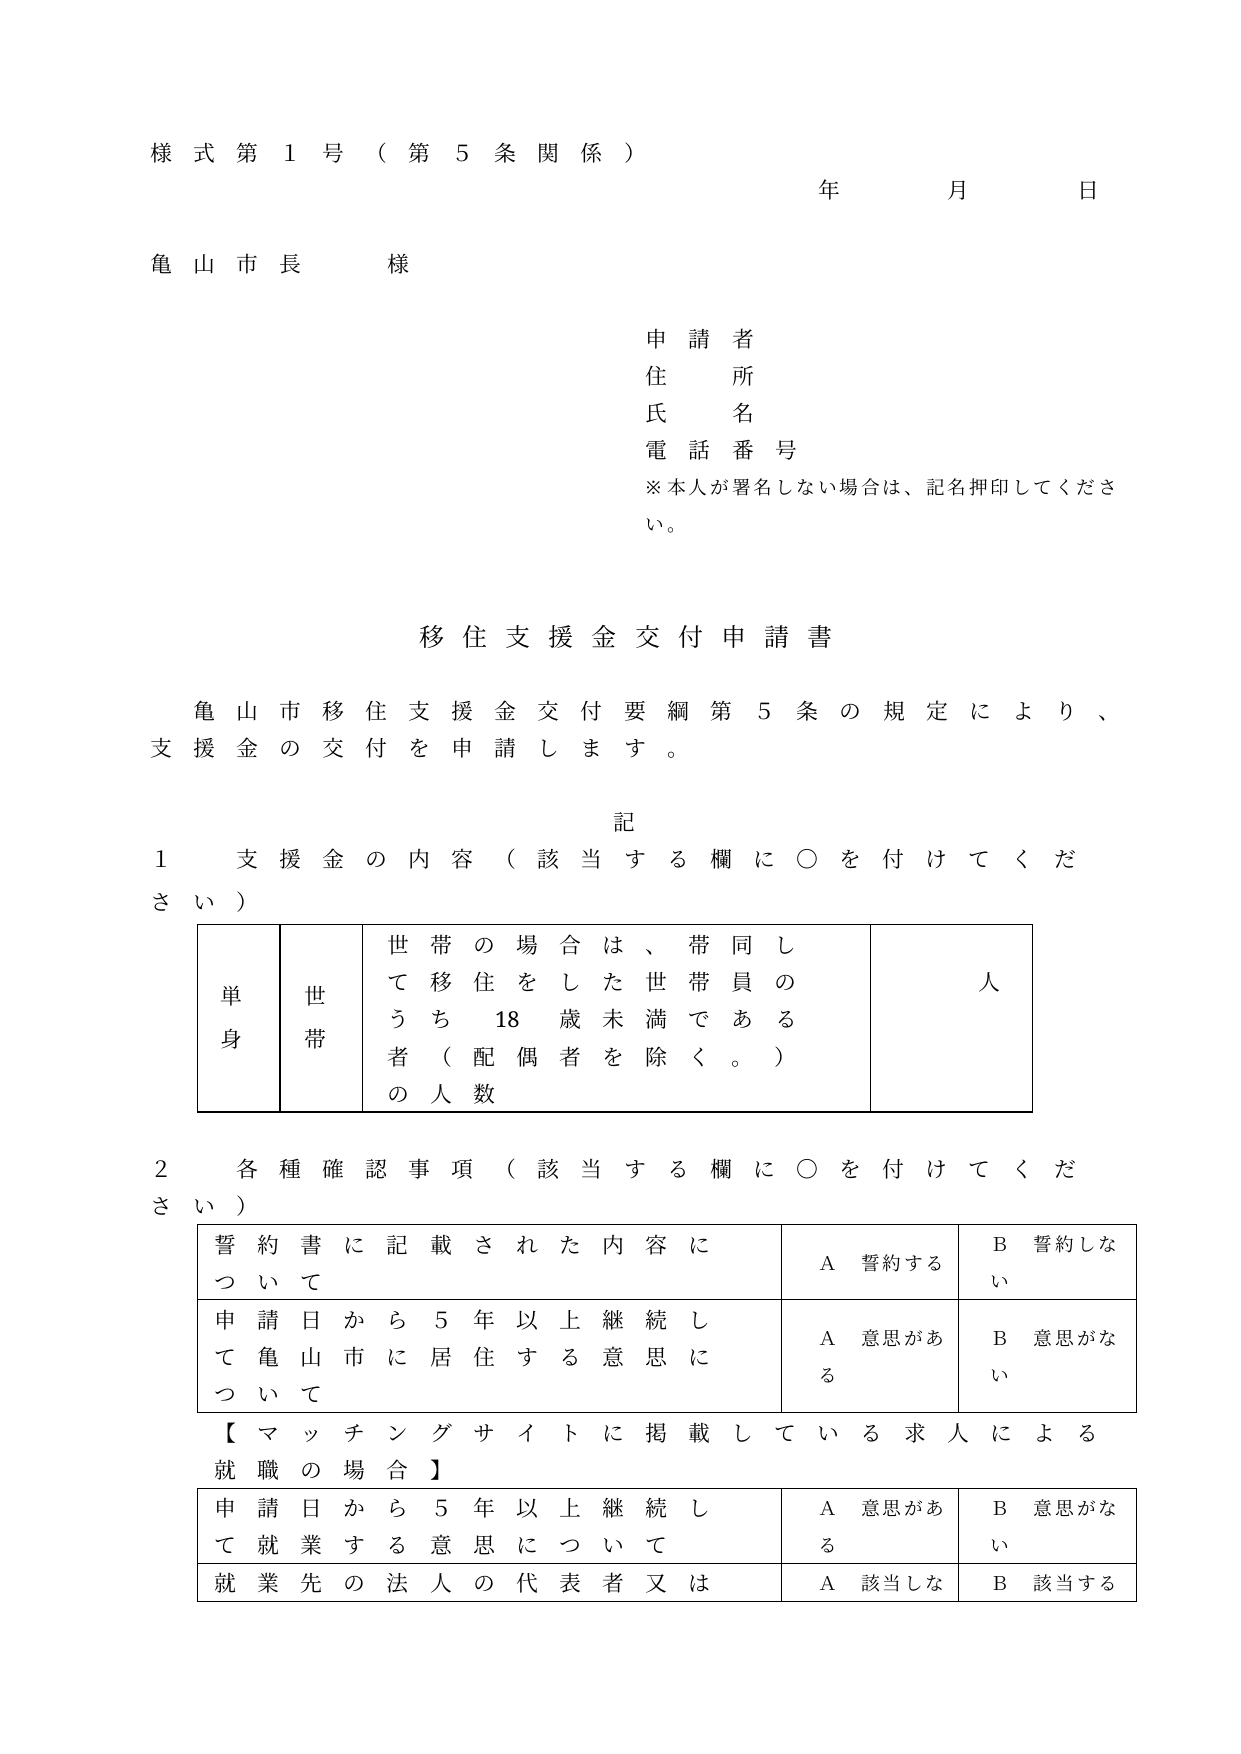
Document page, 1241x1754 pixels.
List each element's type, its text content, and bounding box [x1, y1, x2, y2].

text 氏 名 [626, 393, 1120, 431]
table_cell Ａ 該当しない [782, 1564, 958, 1601]
text ２ 各種確認事項（該当する欄に〇を付けてください） [150, 1149, 1120, 1224]
table_header 申請日から５年以上継続して就業する意思について [198, 1489, 781, 1563]
text 様式第１号（第５条関係） [150, 133, 1120, 170]
table_cell Ｂ 意思がない [959, 1300, 1136, 1412]
text 亀山市移住支援金交付要綱第５条の規定により、支援金の交付を申請します。 [150, 691, 1120, 765]
text 電話番号 [626, 431, 1120, 468]
table_header Ａ 誓約する [782, 1225, 958, 1299]
table_header 人 [871, 925, 1032, 1111]
text 移住支援金交付申請書 [150, 617, 1120, 654]
table_header 世帯の場合は、帯同して移住をした世帯員のうち18歳未満である者（配偶者を除く。）の人数 [363, 925, 870, 1111]
text 年 月 日 [150, 170, 1120, 208]
text 申請者 [626, 319, 1120, 356]
table_header 誓約書に記載された内容について [198, 1225, 781, 1299]
table_header Ｂ 意思がない [959, 1489, 1136, 1563]
text ※本人が署名しない場合は、記名押印してください。 [626, 468, 1120, 542]
text 【マッチングサイトに掲載している求人による就職の場合】 [193, 1413, 1120, 1487]
table_header Ａ 意思がある [782, 1489, 958, 1563]
table_cell 申請日から５年以上継続して亀山市に居住する意思について [198, 1300, 781, 1412]
text 亀山市長 様 [150, 245, 1120, 282]
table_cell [198, 1564, 781, 1601]
text 住 所 [626, 356, 1120, 393]
table_header 単身 [198, 925, 279, 1111]
table_header 世帯 [281, 925, 362, 1111]
table_cell Ｂ 該当する [959, 1564, 1136, 1601]
text １ 支援金の内容（該当する欄に〇を付けてください） [150, 840, 1120, 920]
table_cell Ａ 意思がある [782, 1300, 958, 1412]
table_header Ｂ 誓約しない [959, 1225, 1136, 1299]
text 記 [150, 803, 1120, 840]
